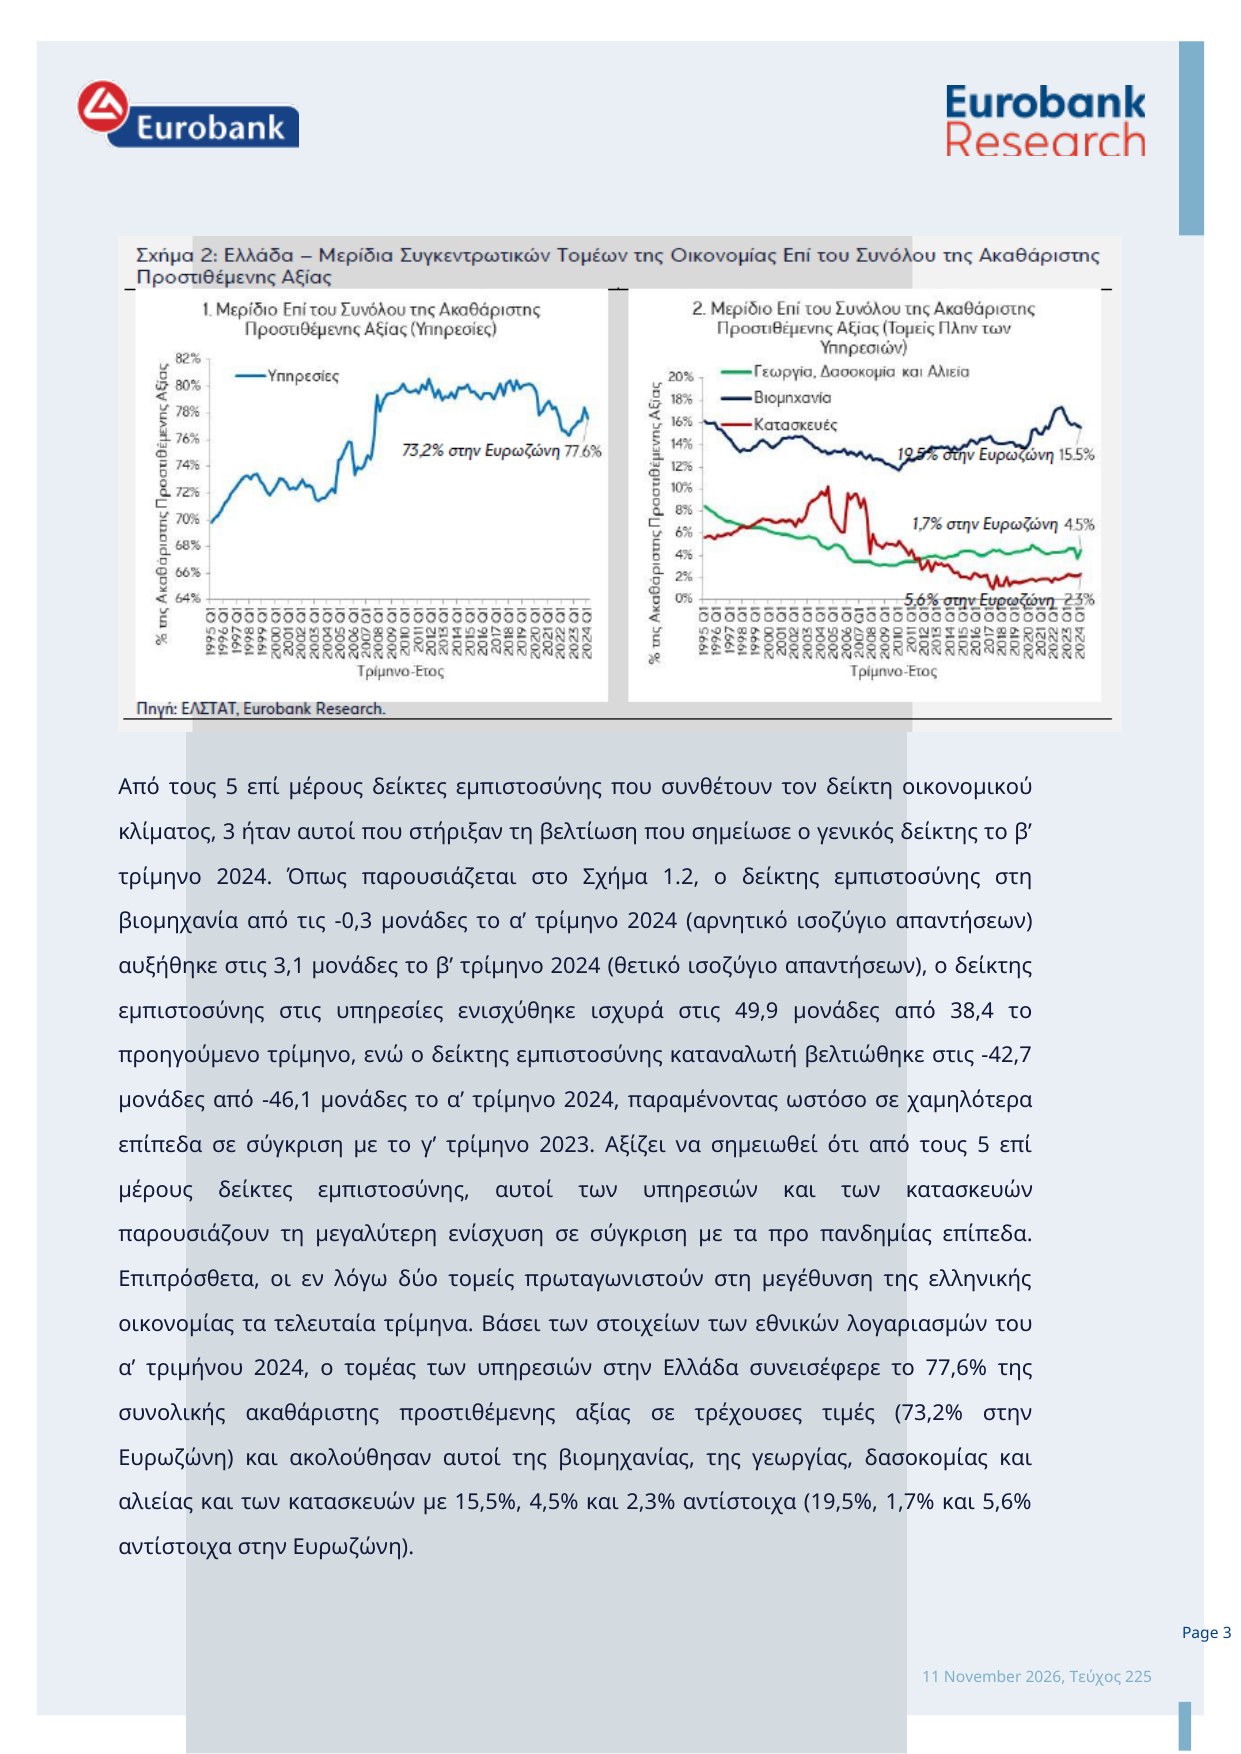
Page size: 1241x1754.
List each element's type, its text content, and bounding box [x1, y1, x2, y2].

text Από τους 5 επί μέρους δείκτες εμπιστοσύνης που συνθέτουν τον δείκτη οικονομικού κλίματος, 3 ήταν αυτοί που στήριξαν τη βελτίωση που σημείωσε ο γενικός δείκτης το β’ τρίμηνο 2024. Όπως παρουσιάζεται στο Σχήμα 1.2, ο δείκτης εμπιστοσύνης στη βιομηχανία από τις -0,3 μονάδες το α’ τρίμηνο 2024 (αρνητικό ισοζύγιο απαντήσεων) αυξήθηκε στις 3,1 μονάδες το β’ τρίμηνο 2024 (θετικό ισοζύγιο απαντήσεων), ο δείκτης εμπιστοσύνης στις υπηρεσίες ενισχύθηκε ισχυρά στις 49,9 μονάδες από 38,4 το προηγούμενο τρίμηνο, ενώ ο δείκτης εμπιστοσύνης καταναλωτή βελτιώθηκε στις -42,7 μονάδες από -46,1 μονάδες το α’ τρίμηνο 2024, παραμένοντας ωστόσο σε χαμηλότερα επίπεδα σε σύγκριση με το γ’ τρίμηνο 2023. Αξίζει να σημειωθεί ότι από τους 5 επί μέρους δείκτες εμπιστοσύνης, αυτοί των υπηρεσιών και των κατασκευών παρουσιάζουν τη μεγαλύτερη ενίσχυση σε σύγκριση με τα προ πανδημίας επίπεδα. Επιπρόσθετα, οι εν λόγω δύο τομείς πρωταγωνιστούν στη μεγέθυνση της ελληνικής οικονομίας τα τελευταία τρίμηνα. Βάσει των στοιχείων των εθνικών λογαριασμών του α’ τριμήνου 2024, ο τομέας των υπηρεσιών στην Ελλάδα συνεισέφερε το 77,6% της συνολικής ακαθάριστης προστιθέμενης αξίας σε τρέχουσες τιμές (73,2% στην Ευρωζώνη) και ακολούθησαν αυτοί της βιομηχανίας, της γεωργίας, δασοκομίας και αλιείας και των κατασκευών με 15,5%, 4,5% και 2,3% αντίστοιχα (19,5%, 1,7% και 5,6% αντίστοιχα στην Ευρωζώνη). [118, 771, 1033, 1561]
picture [118, 236, 1123, 732]
